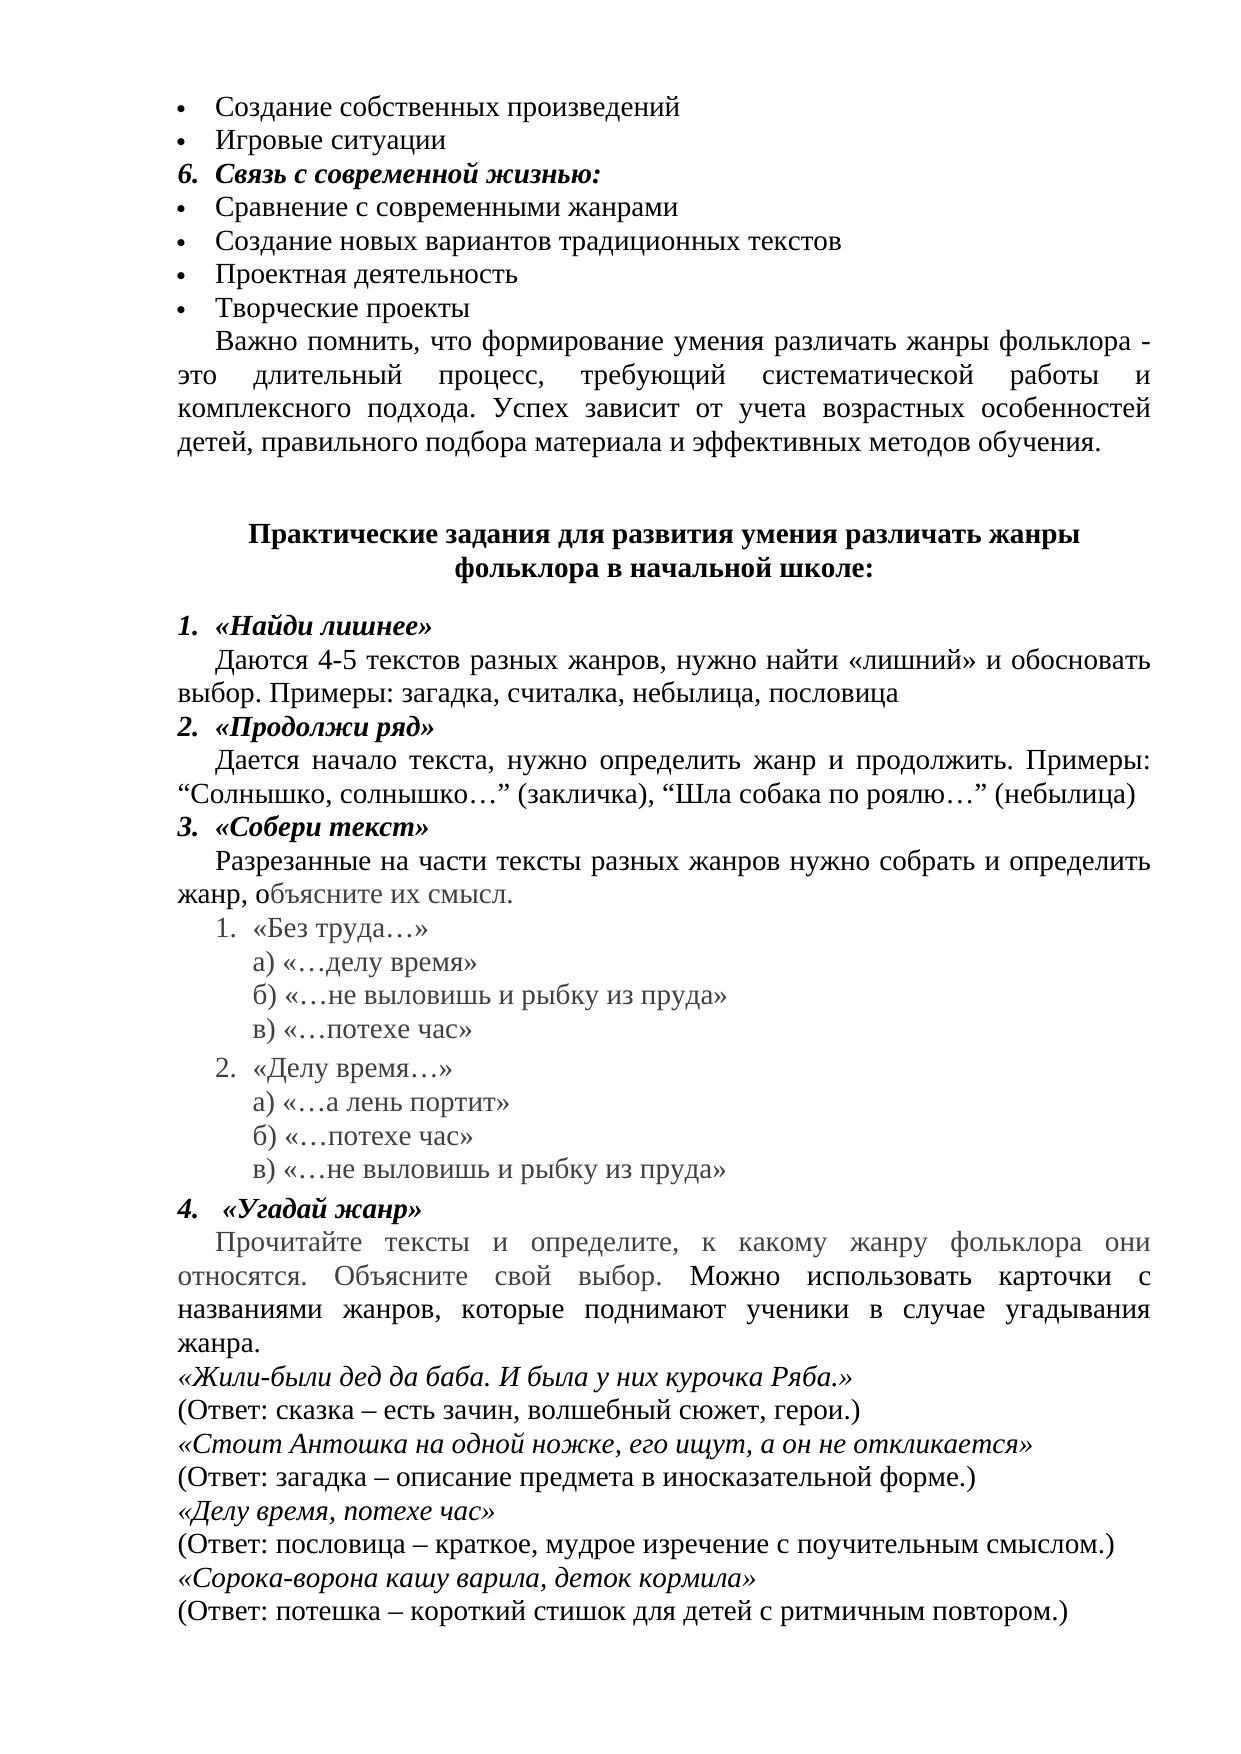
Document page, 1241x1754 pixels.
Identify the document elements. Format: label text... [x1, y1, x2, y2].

list Творческие проекты [177, 290, 1039, 323]
text «Делу время, потехе час» (Ответ: пословица – краткое, мудрое изречение с поучительным смыслом.) [177, 1493, 1152, 1560]
text Дается начало текста, нужно определить жанр и продолжить. Примеры: “Солнышко, солнышко…” (закличка), “Шла собака по роялю…” (небылица) [177, 742, 1152, 809]
text Важно помнить, что формирование умения различать жанры фольклора - это длительный процесс, требующий систематической работы и комплексного подхода. Успех зависит от учета возрастных особенностей детей, правильного подбора материала и эффективных методов обучения. [177, 323, 1152, 458]
text «Стоит Антошка на одной ножке, его ищут, а он не откликается» (Ответ: загадка – описание предмета в иносказательной форме.) [177, 1426, 1152, 1493]
list Создание новых вариантов традиционных текстов [177, 223, 1039, 256]
text «Жили-были дед да баба. И была у них курочка Ряба.» (Ответ: сказка – есть зачин, волшебный сюжет, герои.) [177, 1359, 1152, 1426]
text Прочитайте тексты и определите, к какому жанру фольклора они относятся. Объясните свой выбор. Можно использовать карточки с названиями жанров, которые поднимают ученики в случае угадывания жанра. [177, 1224, 1152, 1359]
list «Делу время…» а) «…а лень портит» б) «…потехе час» в) «…не выловишь и рыбку из пруда» [215, 1051, 1152, 1185]
text «Сорока-ворона кашу варила, деток кормила» (Ответ: потешка – короткий стишок для детей с ритмичным повтором.) [177, 1560, 1152, 1627]
text Разрезанные на части тексты разных жанров нужно собрать и определить жанр, объясните их смысл. [177, 843, 1152, 910]
text Практические задания для развития умения различать жанры фольклора в начальной школе: [177, 516, 1152, 583]
list Игровые ситуации [177, 122, 1039, 156]
list Связь с современной жизнью: [177, 156, 1039, 189]
list Создание собственных произведений [177, 89, 1039, 122]
text Даются 4-5 текстов разных жанров, нужно найти «лишний» и обосновать выбор. Примеры: загадка, считалка, небылица, пословица [177, 642, 1152, 709]
list «Продолжи ряд» [177, 709, 1152, 742]
list «Найди лишнее» [177, 608, 1039, 642]
list Сравнение с современными жанрами [177, 189, 1039, 223]
list Проектная деятельность [177, 256, 1039, 290]
list «Без труда…» а) «…делу время» б) «…не выловишь и рыбку из пруда» в) «…потехе час» [215, 910, 1152, 1044]
list «Собери текст» [177, 809, 1152, 843]
list «Угадай жанр» [177, 1191, 1152, 1224]
